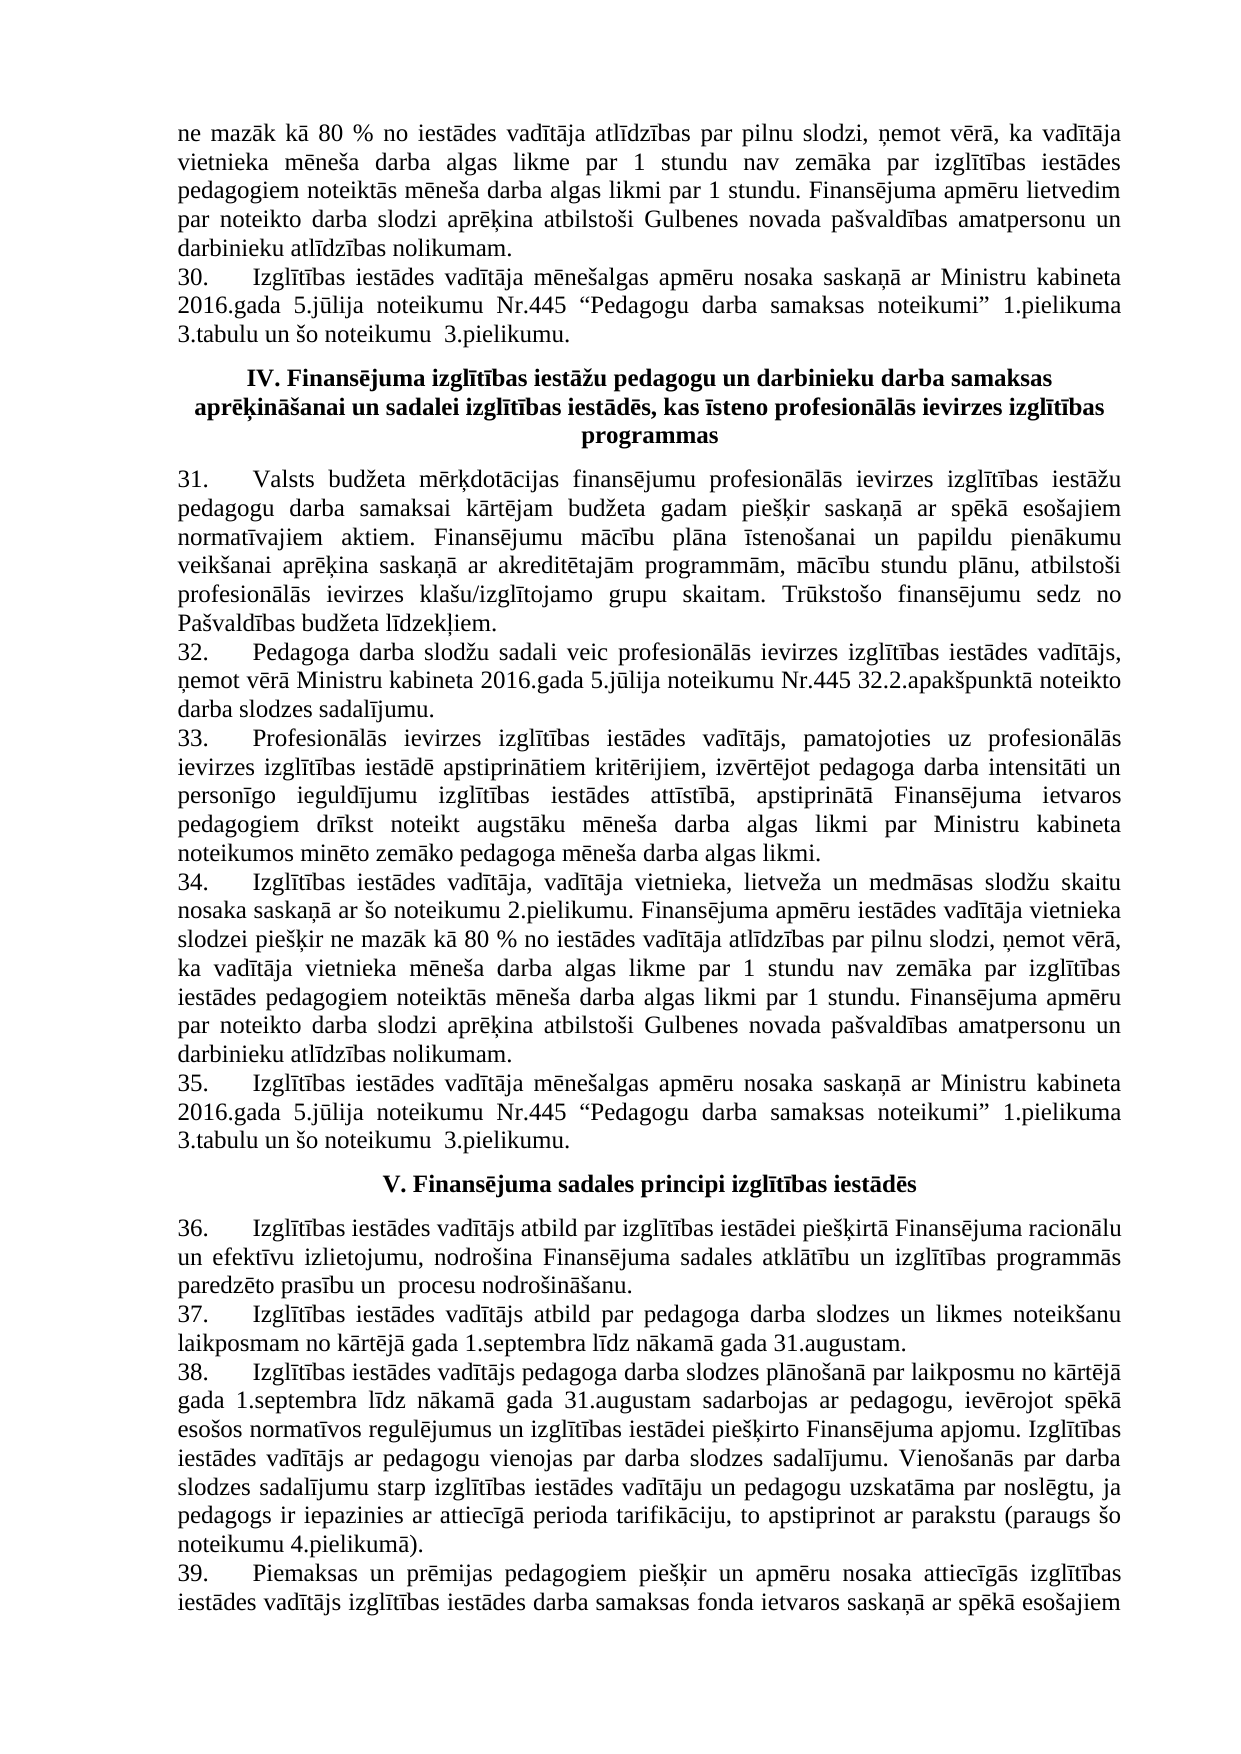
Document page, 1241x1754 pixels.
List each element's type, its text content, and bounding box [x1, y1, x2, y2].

text IV. Finansējuma izglītības iestāžu pedagogu un darbinieku darba samaksas aprēķināšanai un sadalei izglītības iestādēs, kas īsteno profesionālās ievirzes izglītības programmas [177, 363, 1122, 449]
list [177, 118, 1122, 262]
list Izglītības iestādes vadītājs atbild par izglītības iestādei piešķirtā Finansējuma racionālu un efektīvu izlietojumu, nodrošina Finansējuma sadales atklātību un izglītības programmās paredzēto prasību un procesu nodrošināšanu. [177, 1213, 1122, 1299]
list Izglītības iestādes vadītāja mēnešalgas apmēru nosaka saskaņā ar Ministru kabineta 2016.gada 5.jūlija noteikumu Nr.445 “Pedagogu darba samaksas noteikumi” 1.pielikuma 3.tabulu un šo noteikumu 3.pielikumu. [177, 1068, 1122, 1154]
list Pedagoga darba slodžu sadali veic profesionālās ievirzes izglītības iestādes vadītājs, ņemot vērā Ministru kabineta 2016.gada 5.jūlija noteikumu Nr.445 32.2.apakšpunktā noteikto darba slodzes sadalījumu. [177, 637, 1122, 723]
text V. Finansējuma sadales principi izglītības iestādēs [177, 1169, 1122, 1198]
list Valsts budžeta mērķdotācijas finansējumu profesionālās ievirzes izglītības iestāžu pedagogu darba samaksai kārtējam budžeta gadam piešķir saskaņā ar spēkā esošajiem normatīvajiem aktiem. Finansējumu mācību plāna īstenošanai un papildu pienākumu veikšanai aprēķina saskaņā ar akreditētajām programmām, mācību stundu plānu, atbilstoši profesionālās ievirzes klašu/izglītojamo grupu skaitam. Trūkstošo finansējumu sedz no Pašvaldības budžeta līdzekļiem. [177, 464, 1122, 637]
list Profesionālās ievirzes izglītības iestādes vadītājs, pamatojoties uz profesionālās ievirzes izglītības iestādē apstiprinātiem kritērijiem, izvērtējot pedagoga darba intensitāti un personīgo ieguldījumu izglītības iestādes attīstībā, apstiprinātā Finansējuma ietvaros pedagogiem drīkst noteikt augstāku mēneša darba algas likmi par Ministru kabineta noteikumos minēto zemāko pedagoga mēneša darba algas likmi. [177, 723, 1122, 867]
list Izglītības iestādes vadītājs atbild par pedagoga darba slodzes un likmes noteikšanu laikposmam no kārtējā gada 1.septembra līdz nākamā gada 31.augustam. [177, 1299, 1122, 1357]
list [177, 1558, 1122, 1616]
list Izglītības iestādes vadītāja, vadītāja vietnieka, lietveža un medmāsas slodžu skaitu nosaka saskaņā ar šo noteikumu 2.pielikumu. Finansējuma apmēru iestādes vadītāja vietnieka slodzei piešķir ne mazāk kā 80 % no iestādes vadītāja atlīdzības par pilnu slodzi, ņemot vērā, ka vadītāja vietnieka mēneša darba algas likme par 1 stundu nav zemāka par izglītības iestādes pedagogiem noteiktās mēneša darba algas likmi par 1 stundu. Finansējuma apmēru par noteikto darba slodzi aprēķina atbilstoši Gulbenes novada pašvaldības amatpersonu un darbinieku atlīdzības nolikumam. [177, 867, 1122, 1068]
list Izglītības iestādes vadītājs pedagoga darba slodzes plānošanā par laikposmu no kārtējā gada 1.septembra līdz nākamā gada 31.augustam sadarbojas ar pedagogu, ievērojot spēkā esošos normatīvos regulējumus un izglītības iestādei piešķirto Finansējuma apjomu. Izglītības iestādes vadītājs ar pedagogu vienojas par darba slodzes sadalījumu. Vienošanās par darba slodzes sadalījumu starp izglītības iestādes vadītāju un pedagogu uzskatāma par noslēgtu, ja pedagogs ir iepazinies ar attiecīgā perioda tarifikāciju, to apstiprinot ar parakstu (paraugs šo noteikumu 4.pielikumā). [177, 1357, 1122, 1558]
list Izglītības iestādes vadītāja mēnešalgas apmēru nosaka saskaņā ar Ministru kabineta 2016.gada 5.jūlija noteikumu Nr.445 “Pedagogu darba samaksas noteikumi” 1.pielikuma 3.tabulu un šo noteikumu 3.pielikumu. [177, 262, 1122, 348]
